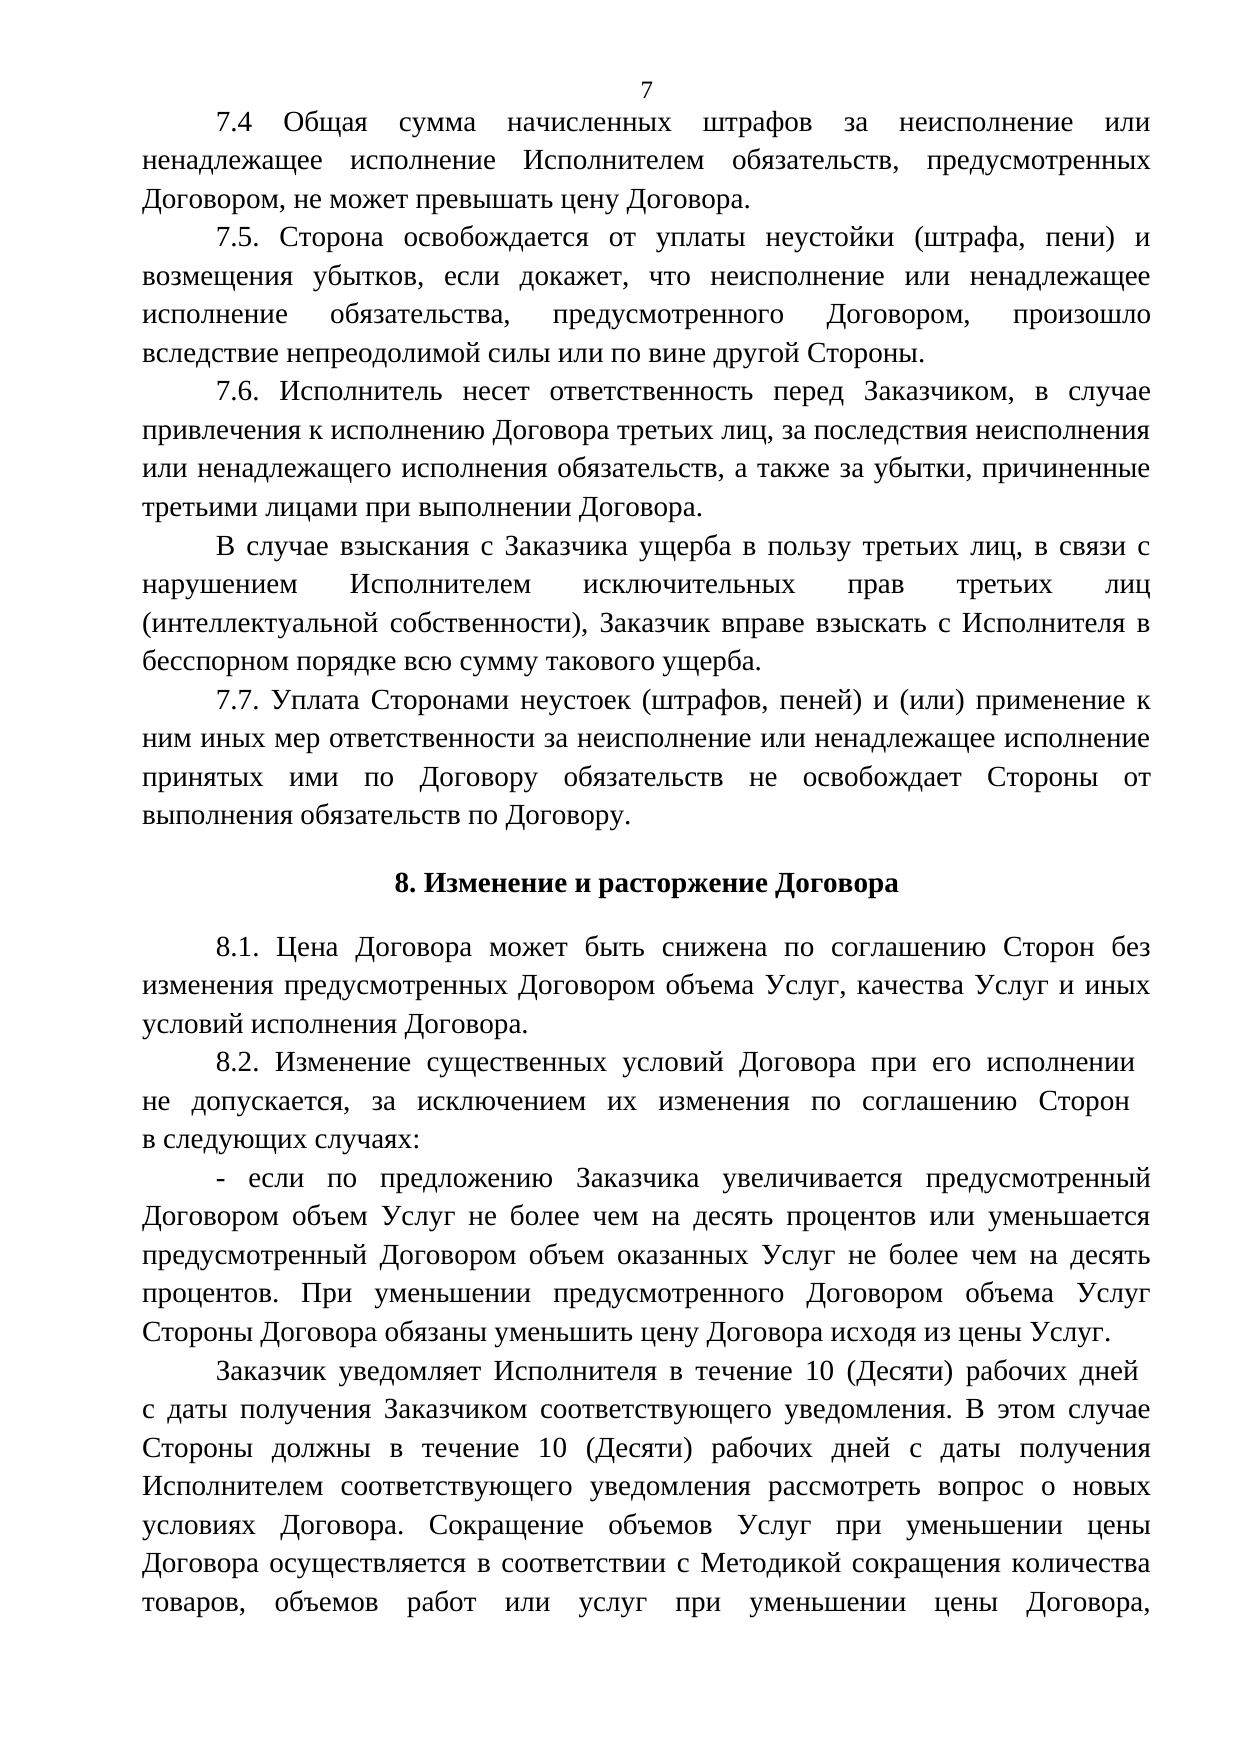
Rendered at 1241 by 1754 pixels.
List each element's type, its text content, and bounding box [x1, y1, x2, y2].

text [142, 1353, 1152, 1617]
text 8.2. Изменение существенных условий Договора при его исполнении не допускается, за исключением их изменения по соглашению Сторон в следующих случаях: [142, 1044, 1152, 1155]
text - если по предложению Заказчика увеличивается предусмотренный Договором объем Услуг не более чем на десять процентов или уменьшается предусмотренный Договором объем оказанных Услуг не более чем на десять процентов. При уменьшении предусмотренного Договором объема Услуг Стороны Договора обязаны уменьшить цену Договора исходя из цены Услуг. [142, 1160, 1152, 1348]
text В случае взыскания с Заказчика ущерба в пользу третьих лиц, в связи с нарушением Исполнителем исключительных прав третьих лиц (интеллектуальной собственности), Заказчик вправе взыскать с Исполнителя в бесспорном порядке всю сумму такового ущерба. [142, 528, 1152, 677]
text 8. Изменение и расторжение Договора [142, 865, 1152, 899]
text 7.4 Общая сумма начисленных штрафов за неисполнение или ненадлежащее исполнение Исполнителем обязательств, предусмотренных Договором, не может превышать цену Договора. [142, 104, 1152, 214]
text 8.1. Цена Договора может быть снижена по соглашению Сторон без изменения предусмотренных Договором объема Услуг, качества Услуг и иных условий исполнения Договора. [142, 929, 1152, 1039]
text 7.5. Сторона освобождается от уплаты неустойки (штрафа, пени) и возмещения убытков, если докажет, что неисполнение или ненадлежащее исполнение обязательства, предусмотренного Договором, произошло вследствие непреодолимой силы или по вине другой Стороны. [142, 219, 1152, 368]
text 7.7. Уплата Сторонами неустоек (штрафов, пеней) и (или) применение к ним иных мер ответственности за неисполнение или ненадлежащее исполнение принятых ими по Договору обязательств не освобождает Стороны от выполнения обязательств по Договору. [142, 682, 1152, 831]
text 7.6. Исполнитель несет ответственность перед Заказчиком, в случае привлечения к исполнению Договора третьих лиц, за последствия неисполнения или ненадлежащего исполнения обязательств, а также за убытки, причиненные третьими лицами при выполнении Договора. [142, 373, 1152, 523]
